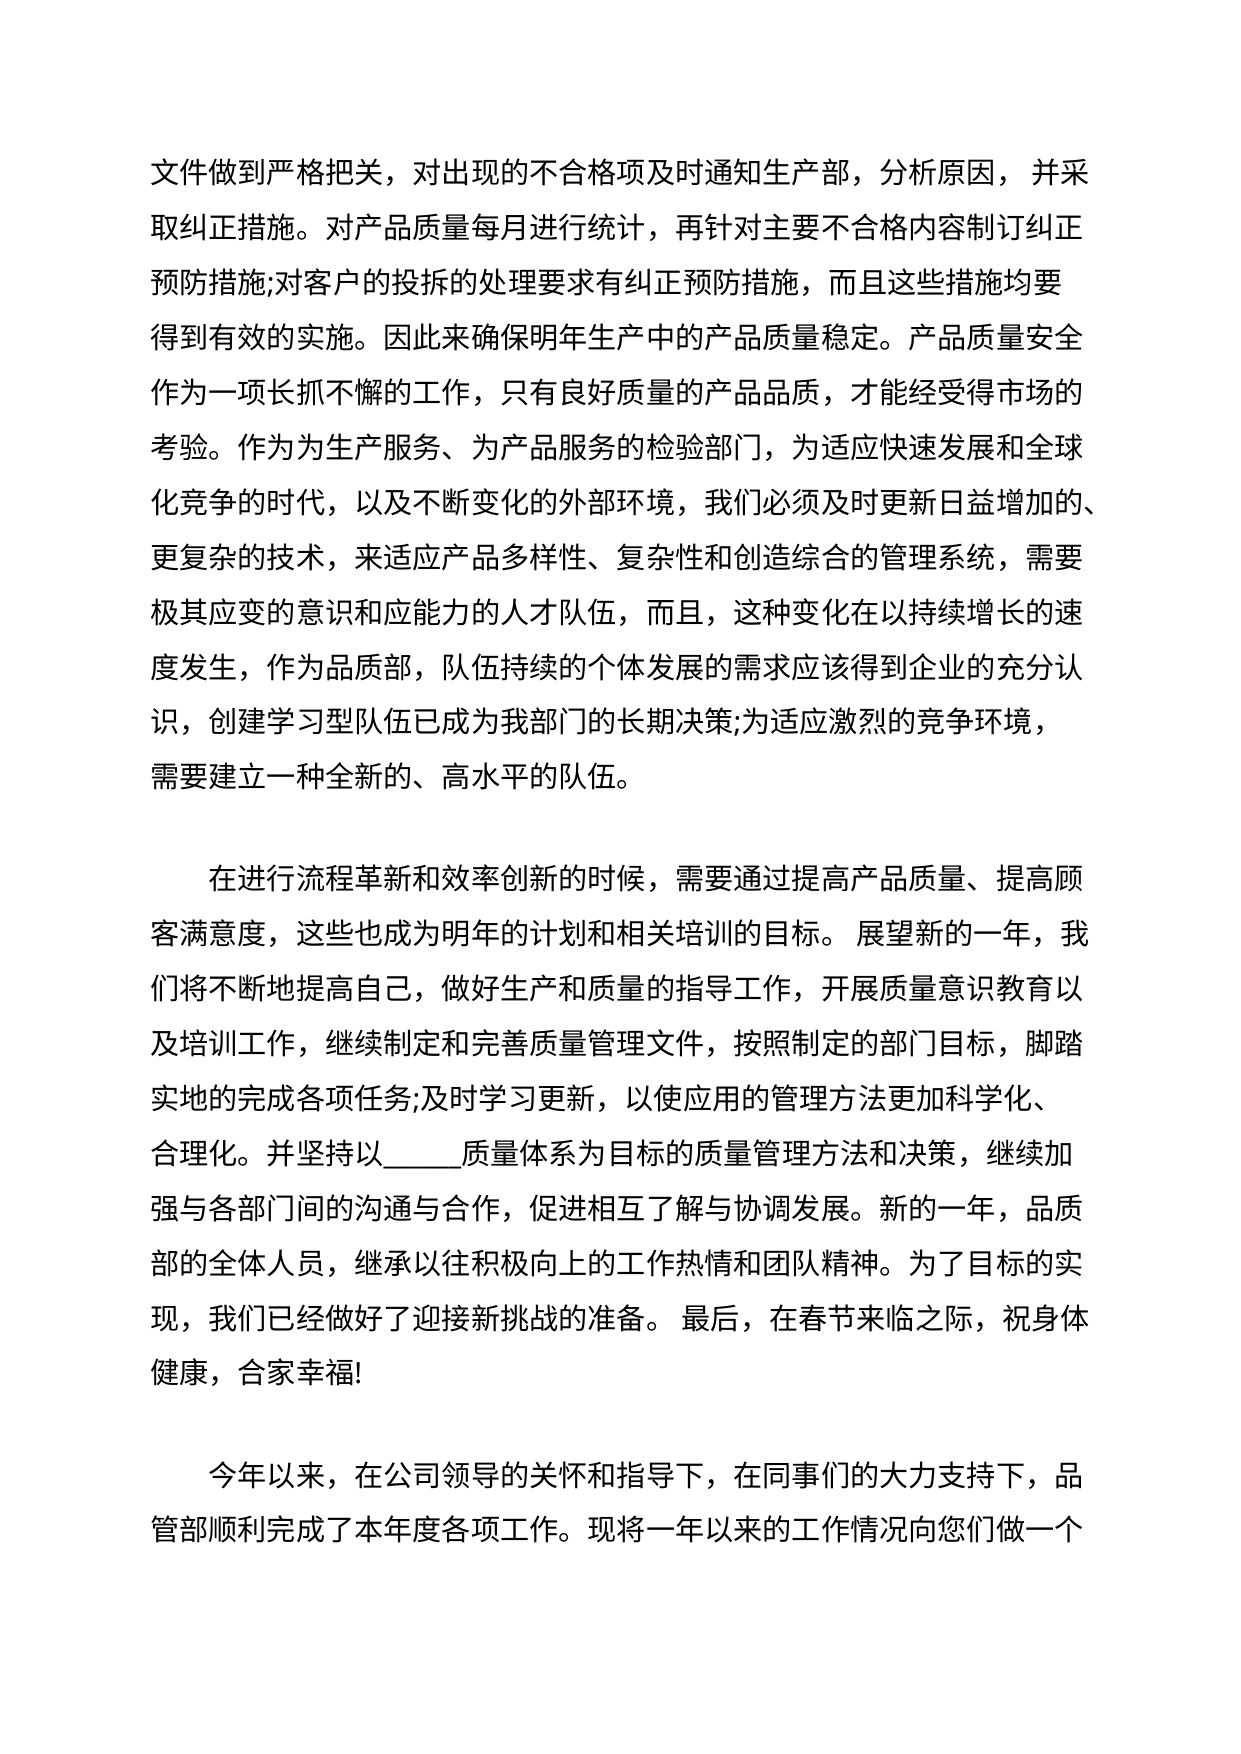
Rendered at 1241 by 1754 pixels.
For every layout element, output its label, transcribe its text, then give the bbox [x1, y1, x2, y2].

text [150, 150, 1090, 796]
text 在进行流程革新和效率创新的时候，需要通过提高产品质量、提高顾客满意度，这些也成为明年的计划和相关培训的目标。 展望新的一年，我们将不断地提高自己，做好生产和质量的指导工作，开展质量意识教育以及培训工作，继续制定和完善质量管理文件，按照制定的部门目标，脚踏实地的完成各项任务;及时学习更新，以使应用的管理方法更加科学化、合理化。并坚持以______质量体系为目标的质量管理方法和决策，继续加强与各部门间的沟通与合作，促进相互了解与协调发展。新的一年，品质部的全体人员，继承以往积极向上的工作热情和团队精神。为了目标的实现，我们已经做好了迎接新挑战的准备。 最后，在春节来临之际，祝身体健康，合家幸福! [150, 856, 1090, 1392]
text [150, 1452, 1090, 1549]
